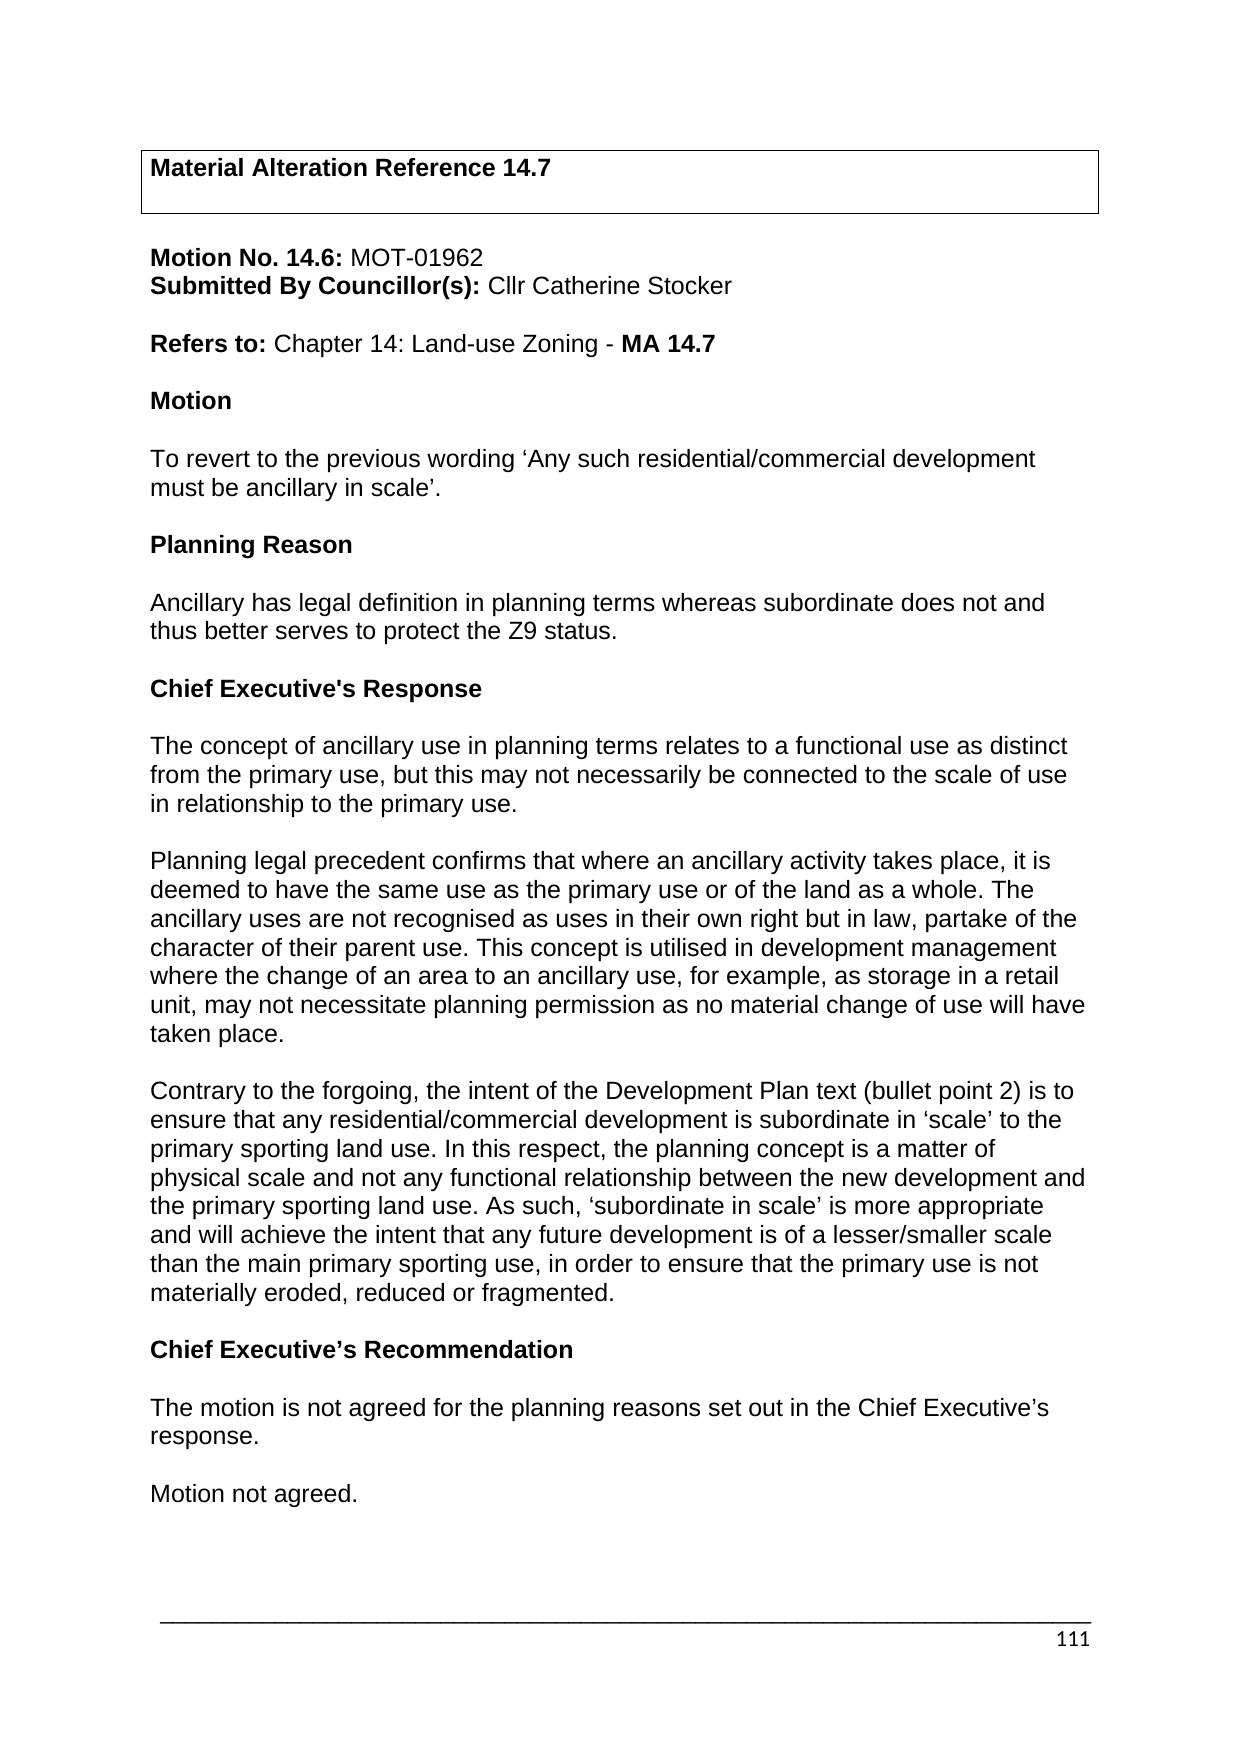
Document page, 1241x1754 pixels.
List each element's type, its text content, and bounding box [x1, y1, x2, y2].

text Motion [150, 386, 1090, 415]
text Material Alteration Reference 14.7 [142, 151, 1098, 182]
text Motion No. 14.6: MOT-01962 [150, 242, 1090, 271]
text Refers to: Chapter 14: Land-use Zoning - MA 14.7 [150, 329, 1090, 357]
text Planning legal precedent confirms that where an ancillary activity takes place, it is deemed to have the same use as the primary use or of the land as a whole. The ancillary uses are not recognised as uses in their own right but in law, partake of the character of their parent use. This concept is utilised in development management where the change of an area to an ancillary use, for example, as storage in a retail unit, may not necessitate planning permission as no material change of use will have taken place. [150, 846, 1090, 1047]
text The concept of ancillary use in planning terms relates to a functional use as distinct from the primary use, but this may not necessarily be connected to the scale of use in relationship to the primary use. [150, 731, 1090, 817]
text Chief Executive’s Recommendation [150, 1335, 1090, 1364]
text To revert to the previous wording ‘Any such residential/commercial development must be ancillary in scale’. [150, 444, 1090, 501]
text Ancillary has legal definition in planning terms whereas subordinate does not and thus better serves to protect the Z9 status. [150, 587, 1090, 645]
text The motion is not agreed for the planning reasons set out in the Chief Executive’s response. [150, 1392, 1090, 1450]
text Contrary to the forgoing, the intent of the Development Plan text (bullet point 2) is to ensure that any residential/commercial development is subordinate in ‘scale’ to the primary sporting land use. In this respect, the planning concept is a matter of physical scale and not any functional relationship between the new development and the primary sporting land use. As such, ‘subordinate in scale’ is more appropriate and will achieve the intent that any future development is of a lesser/smaller scale than the main primary sporting use, in order to ensure that the primary use is not materially eroded, reduced or fragmented. [150, 1076, 1090, 1306]
text Chief Executive's Response [150, 674, 1090, 702]
text Planning Reason [150, 530, 1090, 559]
text Submitted By Councillor(s): Cllr Catherine Stocker [150, 271, 1090, 300]
text Motion not agreed. [150, 1479, 1090, 1507]
